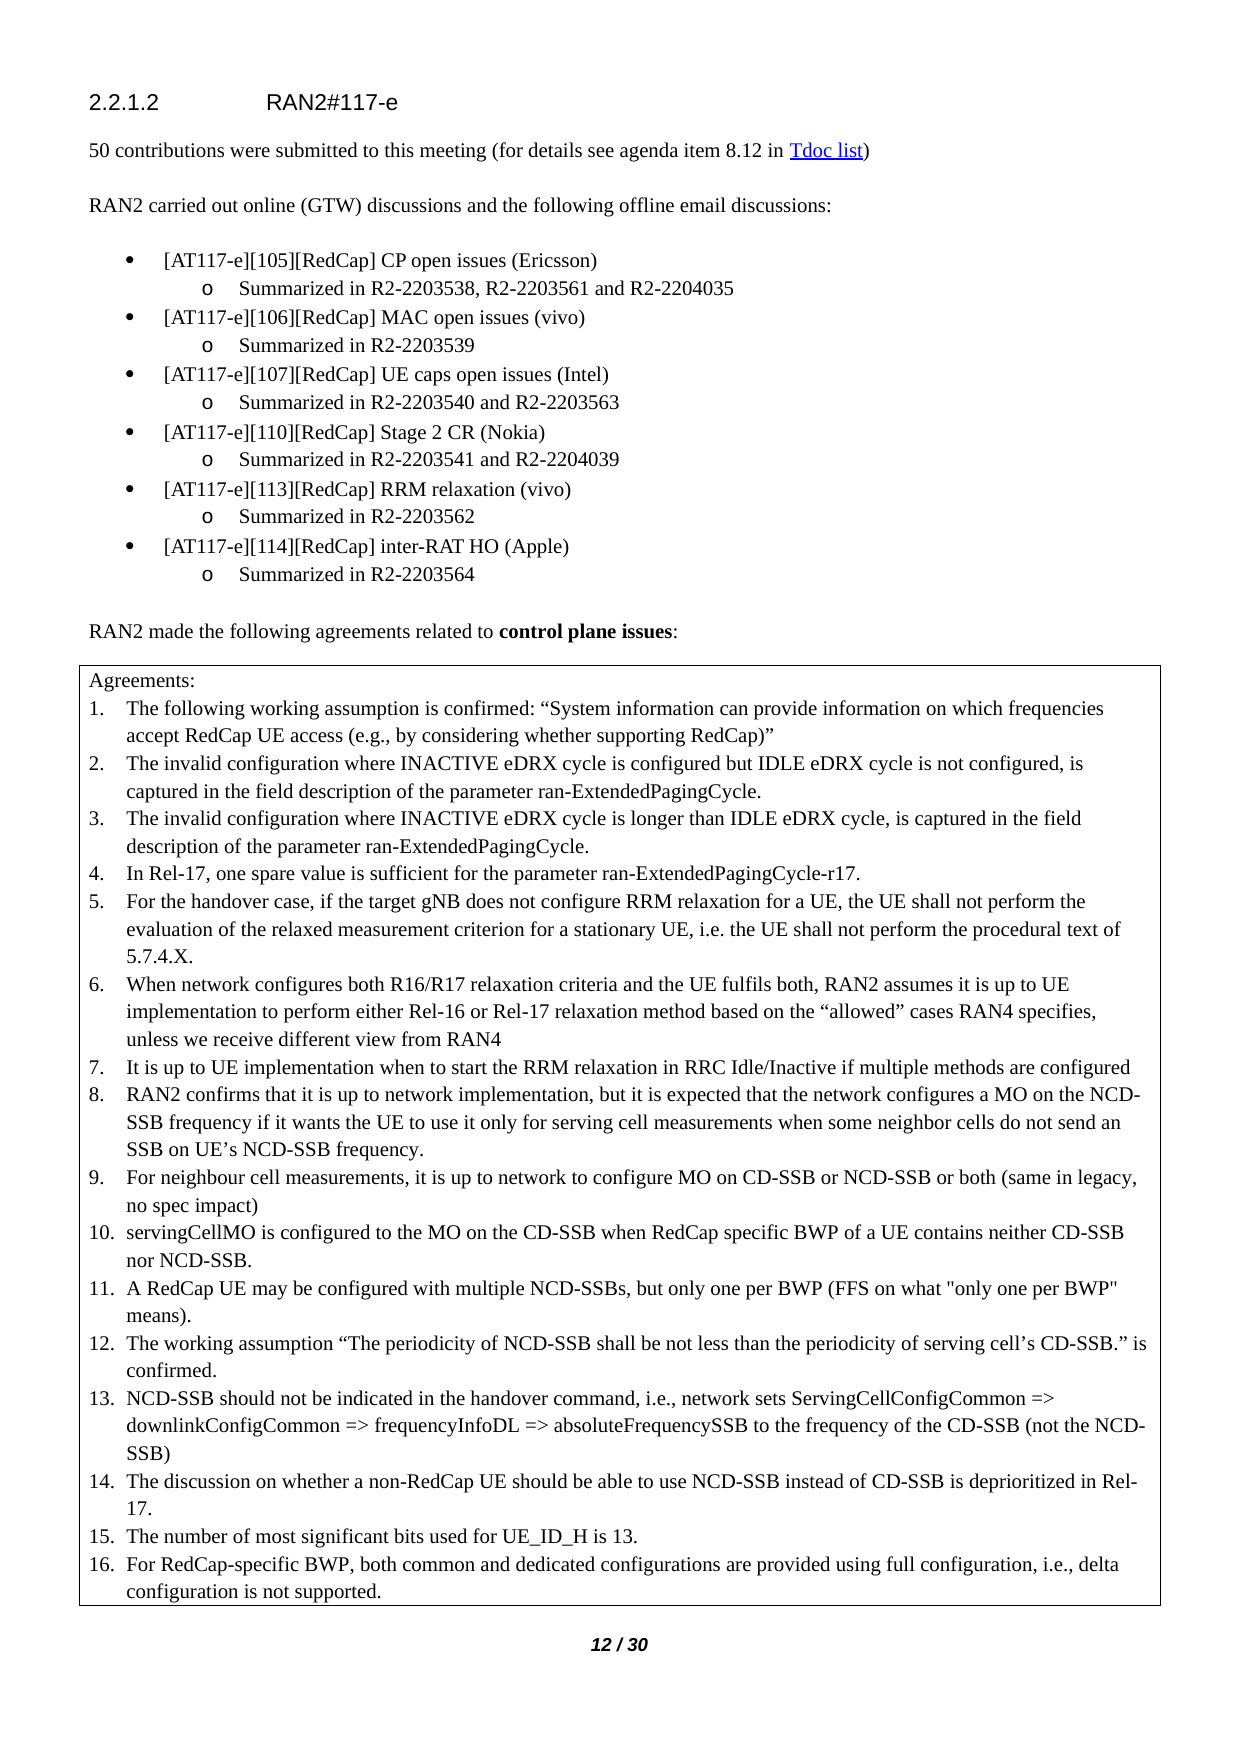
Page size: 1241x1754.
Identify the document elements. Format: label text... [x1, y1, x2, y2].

list For neighbour cell measurements, it is up to network to configure MO on CD-SSB or NCD-SSB or both (same in legacy, no spec impact) [80, 1162, 1160, 1217]
list Summarized in R2-2203562 [201, 504, 1152, 530]
list [AT117-e][107][RedCap] UE caps open issues (Intel) [126, 362, 1152, 386]
list [AT117-e][114][RedCap] inter-RAT HO (Apple) [126, 534, 1152, 558]
list The invalid configuration where INACTIVE eDRX cycle is longer than IDLE eDRX cycle, is captured in the field description of the parameter ran-ExtendedPagingCycle. [80, 803, 1160, 858]
list [AT117-e][110][RedCap] Stage 2 CR (Nokia) [126, 419, 1152, 444]
list The number of most significant bits used for UE_ID_H is 13. [80, 1521, 1160, 1548]
list NCD-SSB should not be indicated in the handover command, i.e., network sets ServingCellConfigCommon => downlinkConfigCommon => frequencyInfoDL => absoluteFrequencySSB to the frequency of the CD-SSB (not the NCD-SSB) [80, 1383, 1160, 1465]
list The invalid configuration where INACTIVE eDRX cycle is configured but IDLE eDRX cycle is not configured, is captured in the field description of the parameter ran-ExtendedPagingCycle. [80, 748, 1160, 803]
text 50 contributions were submitted to this meeting (for details see agenda item 8.12 in Tdoc list) [89, 138, 1152, 162]
text Agreements: [80, 666, 1160, 692]
list The following working assumption is confirmed: “System information can provide information on which frequencies accept RedCap UE access (e.g., by considering whether supporting RedCap)” [80, 693, 1160, 747]
text RAN2 carried out online (GTW) discussions and the following offline email discussions: [89, 193, 1152, 217]
list [AT117-e][106][RedCap] MAC open issues (vivo) [126, 305, 1152, 329]
list It is up to UE implementation when to start the RRM relaxation in RRC Idle/Inactive if multiple methods are configured [80, 1051, 1160, 1079]
list RAN2 confirms that it is up to network implementation, but it is expected that the network configures a MO on the NCD-SSB frequency if it wants the UE to use it only for serving cell measurements when some neighbor cells do not send an SSB on UE’s NCD-SSB frequency. [80, 1079, 1160, 1161]
text RAN2 made the following agreements related to control plane issues: [89, 619, 1152, 643]
list [AT117-e][105][RedCap] CP open issues (Ericsson) [126, 248, 1152, 272]
subtitle 2.2.1.2 RAN2#117-e [89, 89, 1152, 115]
list Summarized in R2-2203538, R2-2203561 and R2-2204035 [201, 276, 1152, 301]
list Summarized in R2-2203539 [201, 333, 1152, 358]
list The discussion on whether a non-RedCap UE should be able to use NCD-SSB instead of CD-SSB is deprioritized in Rel-17. [80, 1466, 1160, 1520]
list [AT117-e][113][RedCap] RRM relaxation (vivo) [126, 477, 1152, 501]
list A RedCap UE may be configured with multiple NCD-SSBs, but only one per BWP (FFS on what "only one per BWP" means). [80, 1272, 1160, 1327]
list For the handover case, if the target gNB does not configure RRM relaxation for a UE, the UE shall not perform the evaluation of the relaxed measurement criterion for a stationary UE, i.e. the UE shall not perform the procedural text of 5.7.4.X. [80, 886, 1160, 968]
list For RedCap-specific BWP, both common and dedicated configurations are provided using full configuration, i.e., delta configuration is not supported. [80, 1548, 1160, 1605]
list The working assumption “The periodicity of NCD-SSB shall be not less than the periodicity of serving cell’s CD-SSB.” is confirmed. [80, 1327, 1160, 1382]
list When network configures both R16/R17 relaxation criteria and the UE fulfils both, RAN2 assumes it is up to UE implementation to perform either Rel-16 or Rel-17 relaxation method based on the “allowed” cases RAN4 specifies, unless we receive different view from RAN4 [80, 969, 1160, 1051]
list Summarized in R2-2203541 and R2-2204039 [201, 447, 1152, 473]
list Summarized in R2-2203564 [201, 562, 1152, 587]
list servingCellMO is configured to the MO on the CD-SSB when RedCap specific BWP of a UE contains neither CD-SSB nor NCD-SSB. [80, 1217, 1160, 1272]
list In Rel-17, one spare value is sufficient for the parameter ran-ExtendedPagingCycle-r17. [80, 858, 1160, 885]
list Summarized in R2-2203540 and R2-2203563 [201, 390, 1152, 416]
